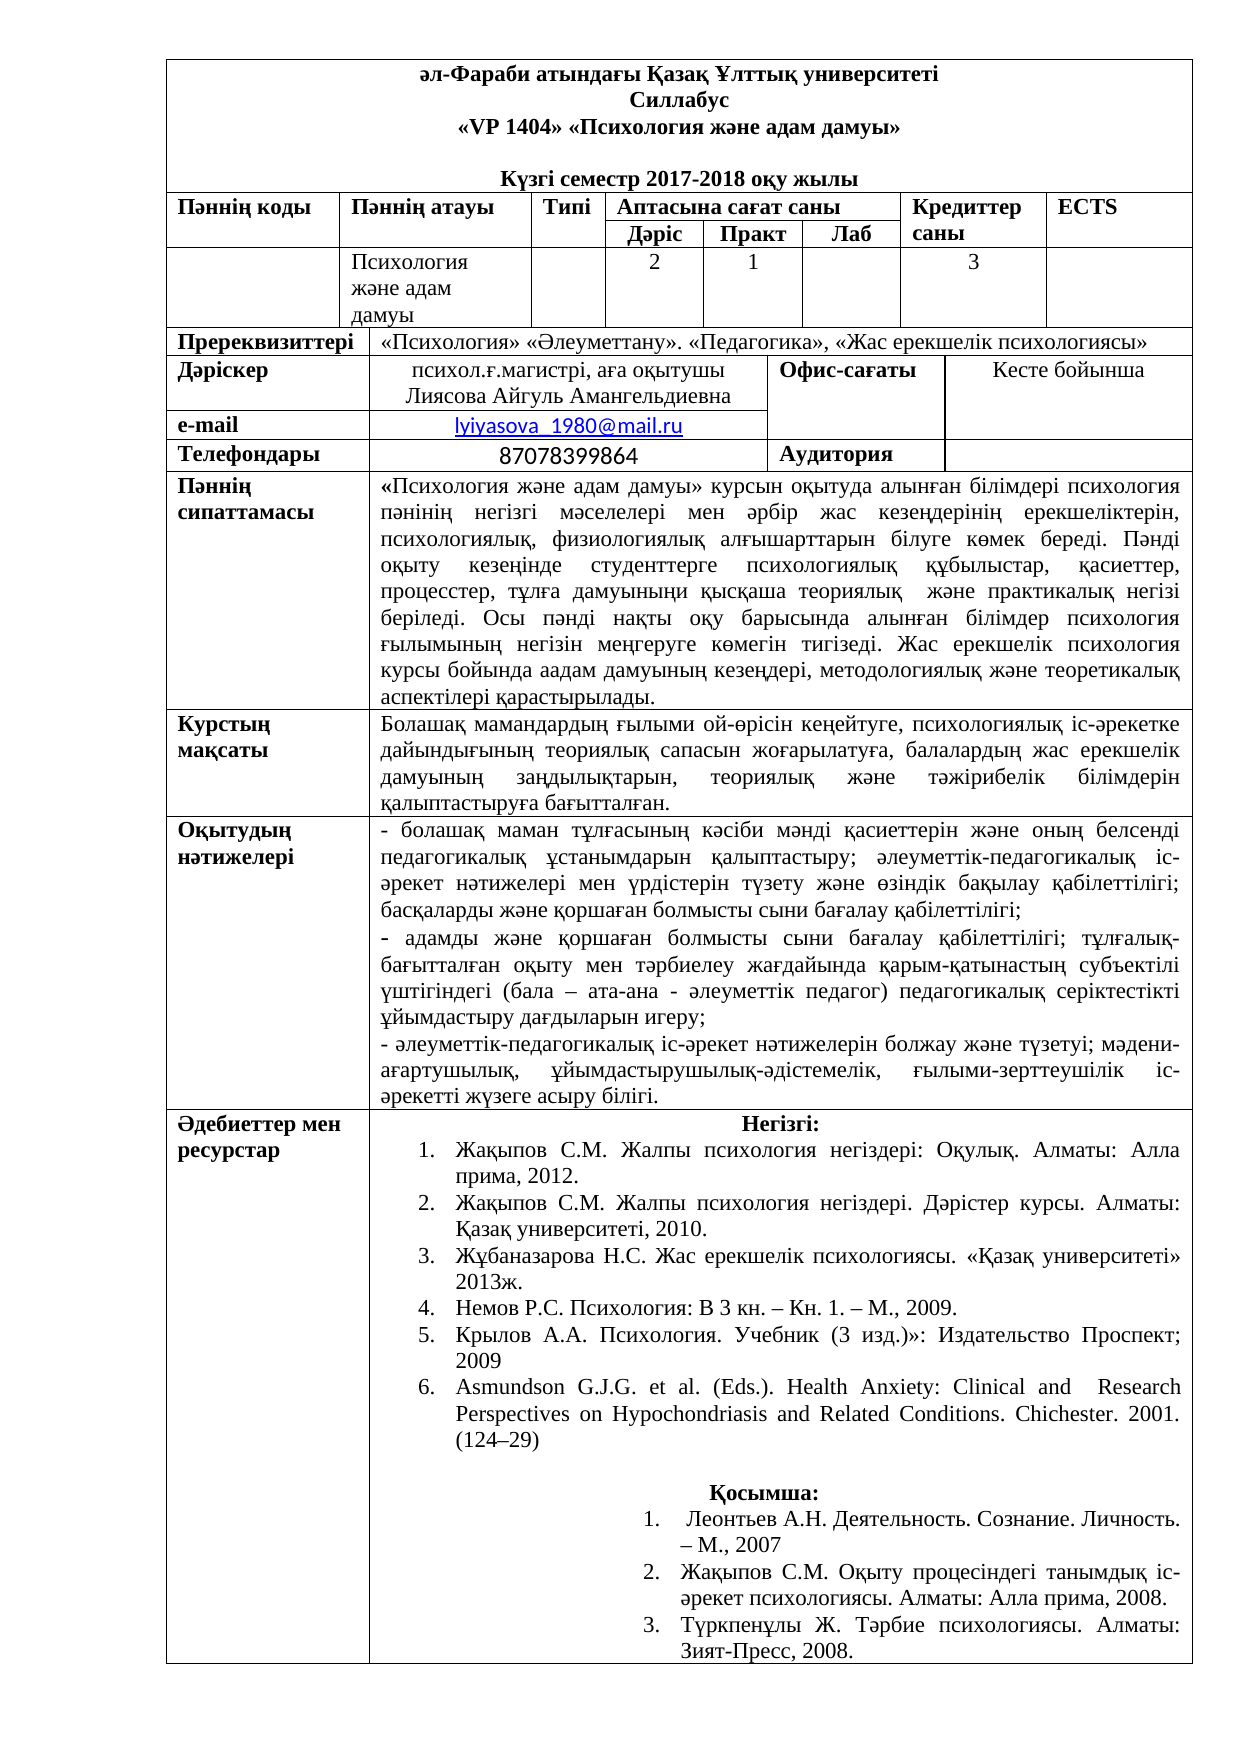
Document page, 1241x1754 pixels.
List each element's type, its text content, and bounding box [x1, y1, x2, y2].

table_cell Дәріскер [167, 356, 369, 410]
table_cell Психология және адам дамуы [340, 248, 531, 327]
table_cell [803, 248, 900, 327]
table_cell [946, 440, 1192, 471]
table_cell Кредиттер саны [901, 193, 1046, 247]
table_cell [167, 248, 339, 327]
table_cell психол.ғ.магистрі, аға оқытушы Лиясова Айгуль Амангельдиевна [370, 356, 767, 410]
table_cell Лаб [803, 221, 900, 247]
table_cell Дәріс [606, 221, 703, 247]
table_cell 2 [606, 248, 703, 327]
table_cell Типі [532, 193, 605, 247]
table_cell Аптасына сағат саны [606, 193, 900, 219]
table_cell Оқытудың нәтижелері [167, 817, 369, 1109]
table_cell - болашақ маман тұлғасының кәсіби мәнді қасиеттерін және оның белсенді педагогикалық ұстанымдарын қалыптастыру; әлеуметтік-педагогикалық іс-әрекет нәтижелері мен үрдістерін түзету және өзіндік бақылау қабілеттілігі; басқаларды және қоршаған болмысты сыни бағалау қабілеттілігі; - адамды және қоршаған болмысты сыни бағалау қабілеттілігі; тұлғалық-бағытталған оқыту мен тәрбиелеу жағдайында қарым-қатынастың субъектілі үштігіндегі (бала – ата-ана - әлеуметтік педагог) педагогикалық серіктестікті ұйымдастыру дағдыларын игеру; - әлеуметтік-педагогикалық іс-әрекет нәтижелерін болжау және түзетуі; мәдени-ағартушылық, ұйымдастырушылық-әдістемелік, ғылыми-зерттеушілік іс-әрекетті жүзеге асыру білігі. [370, 817, 1192, 1109]
table_cell 3 [901, 248, 1046, 327]
table_cell Телефондары [167, 440, 369, 471]
table_cell [1047, 248, 1192, 327]
table_cell Курстың мақсаты [167, 710, 369, 816]
table_cell e-mail [167, 411, 369, 439]
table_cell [167, 1110, 369, 1663]
table_cell 87078399864 [370, 440, 767, 471]
table_cell 1 [704, 248, 802, 327]
table_cell «Психология және адам дамуы» курсын оқытуда алынған білімдері психология пәнінің негізгі мәселелері мен әрбір жас кезеңдерінің ерекшеліктерін, психологиялық, физиологиялық алғышарттарын білуге көмек береді. Пәнді оқыту кезеңінде студенттерге психологиялық құбылыстар, қасиеттер, процесстер, тұлға дамуыныңи қысқаша теориялық және практикалық негізі беріледі. Осы пәндi нақты оқу барысында алынған бiлiмдер психология ғылымының негiзiн меңгеруге көмегiн тигiзедi. Жас ерекшелік психология курсы бойында аадам дамуының кезеңдері, методологиялық және теоретикалық аспектілері қарастырылады. [370, 472, 1192, 709]
table_cell Кесте бойынша [946, 356, 1192, 439]
table_cell Практ [704, 221, 802, 247]
table_cell Пререквизиттері [167, 328, 369, 354]
table_cell Аудитория [768, 440, 944, 471]
table_cell Пәннің сипаттамасы [167, 472, 369, 709]
table_cell [532, 248, 605, 327]
table_cell Пәннің атауы [340, 193, 531, 247]
table_cell ECTS [1047, 193, 1192, 247]
table_cell Болашақ мамандардың ғылыми ой-өрісін кеңейтуге, психологиялық іс-әрекетке дайындығының теориялық сапасын жоғарылатуға, балалардың жас ерекшелік дамуының заңдылықтарын, теориялық және тәжірибелік білімдерін қалыптастыруға бағытталған. [370, 710, 1192, 816]
table_cell «Психология» «Әлеуметтану». «Педагогика», «Жас ерекшелік психологиясы» [370, 328, 1192, 354]
table_cell Офис-сағаты [768, 356, 944, 439]
table_cell lyiyasova_1980@mail.ru [370, 411, 767, 439]
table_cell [370, 1110, 1192, 1663]
table_cell Пәннің коды [167, 193, 339, 247]
table_header әл-Фараби атындағы Қазақ Ұлттық университеті Силлабус «VP 1404» «Психология және адам дамуы» Күзгі семестр 2017-2018 оқу жылы [167, 60, 1192, 192]
